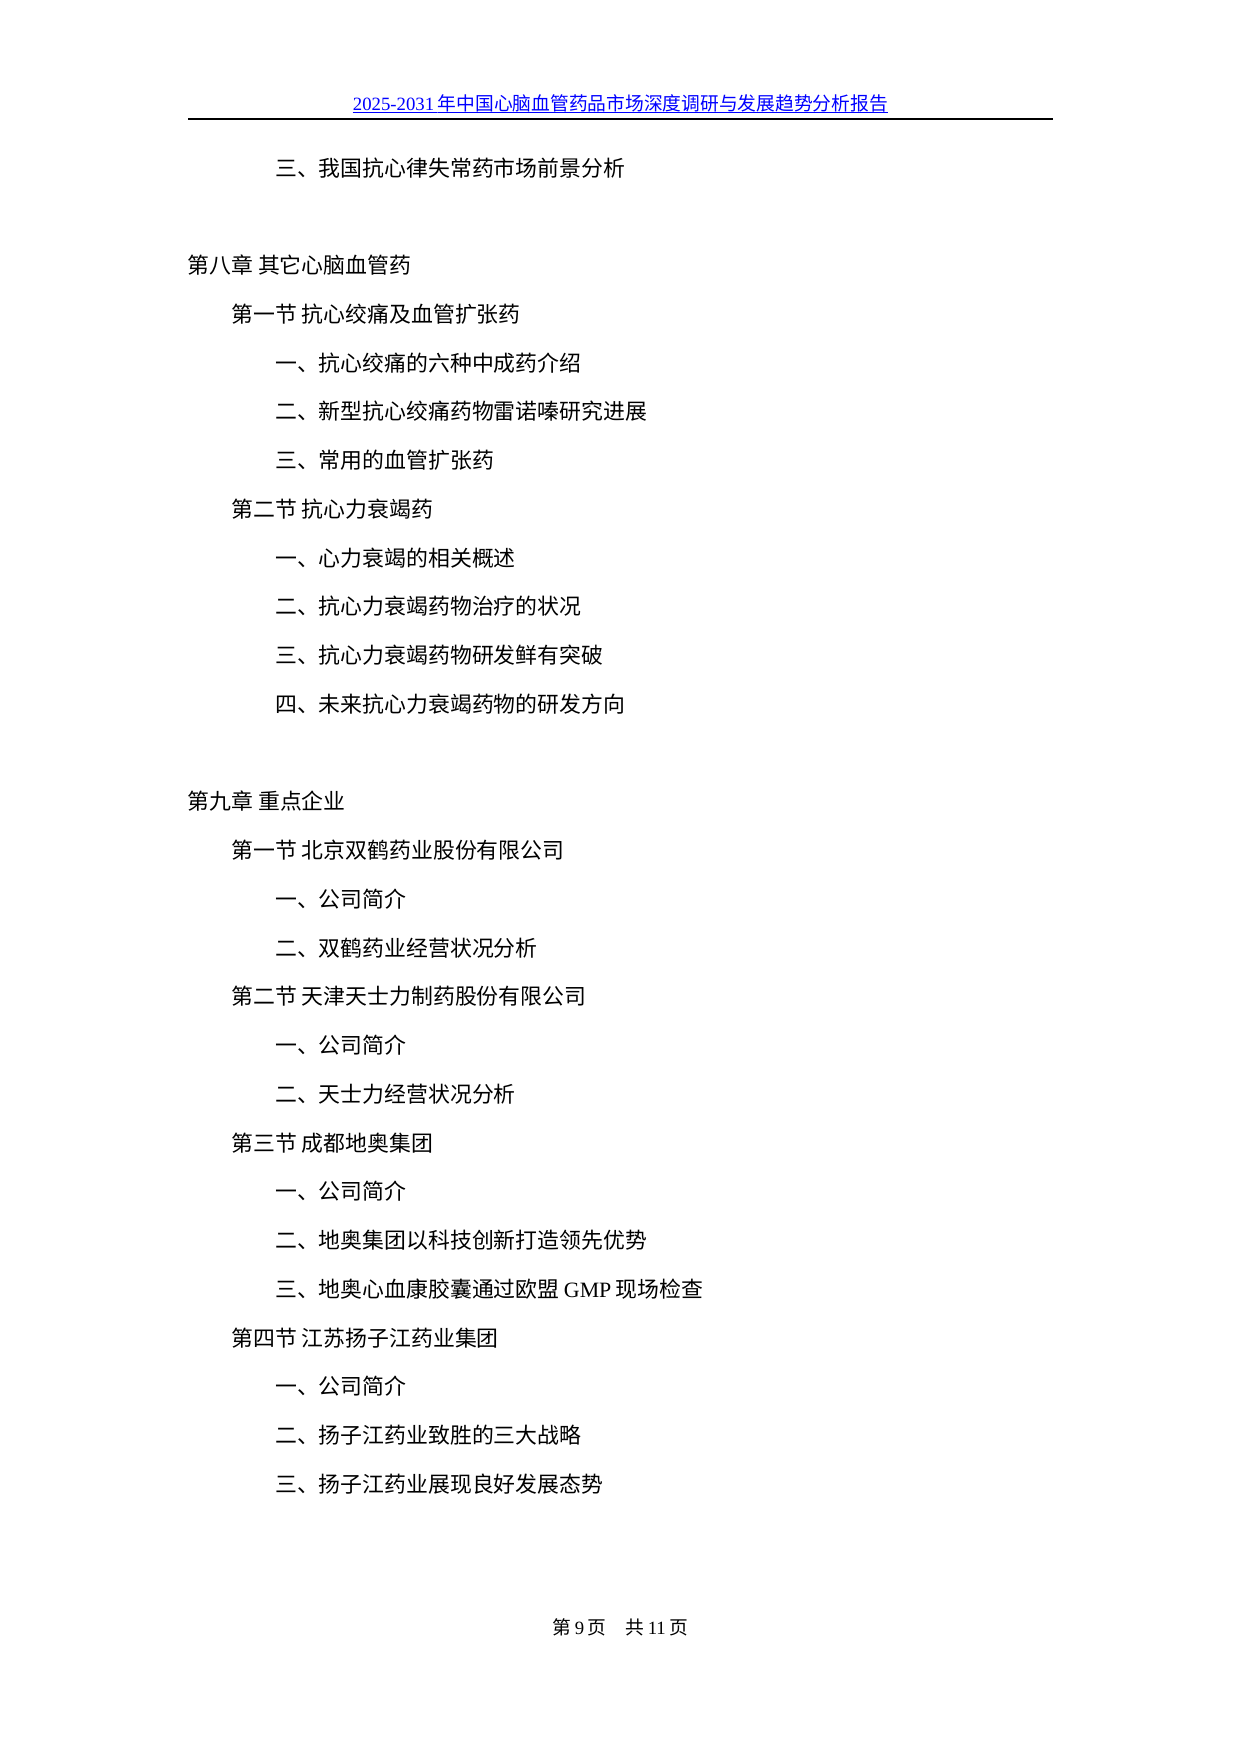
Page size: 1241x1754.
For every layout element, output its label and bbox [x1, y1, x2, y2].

text [187, 150, 1053, 1499]
